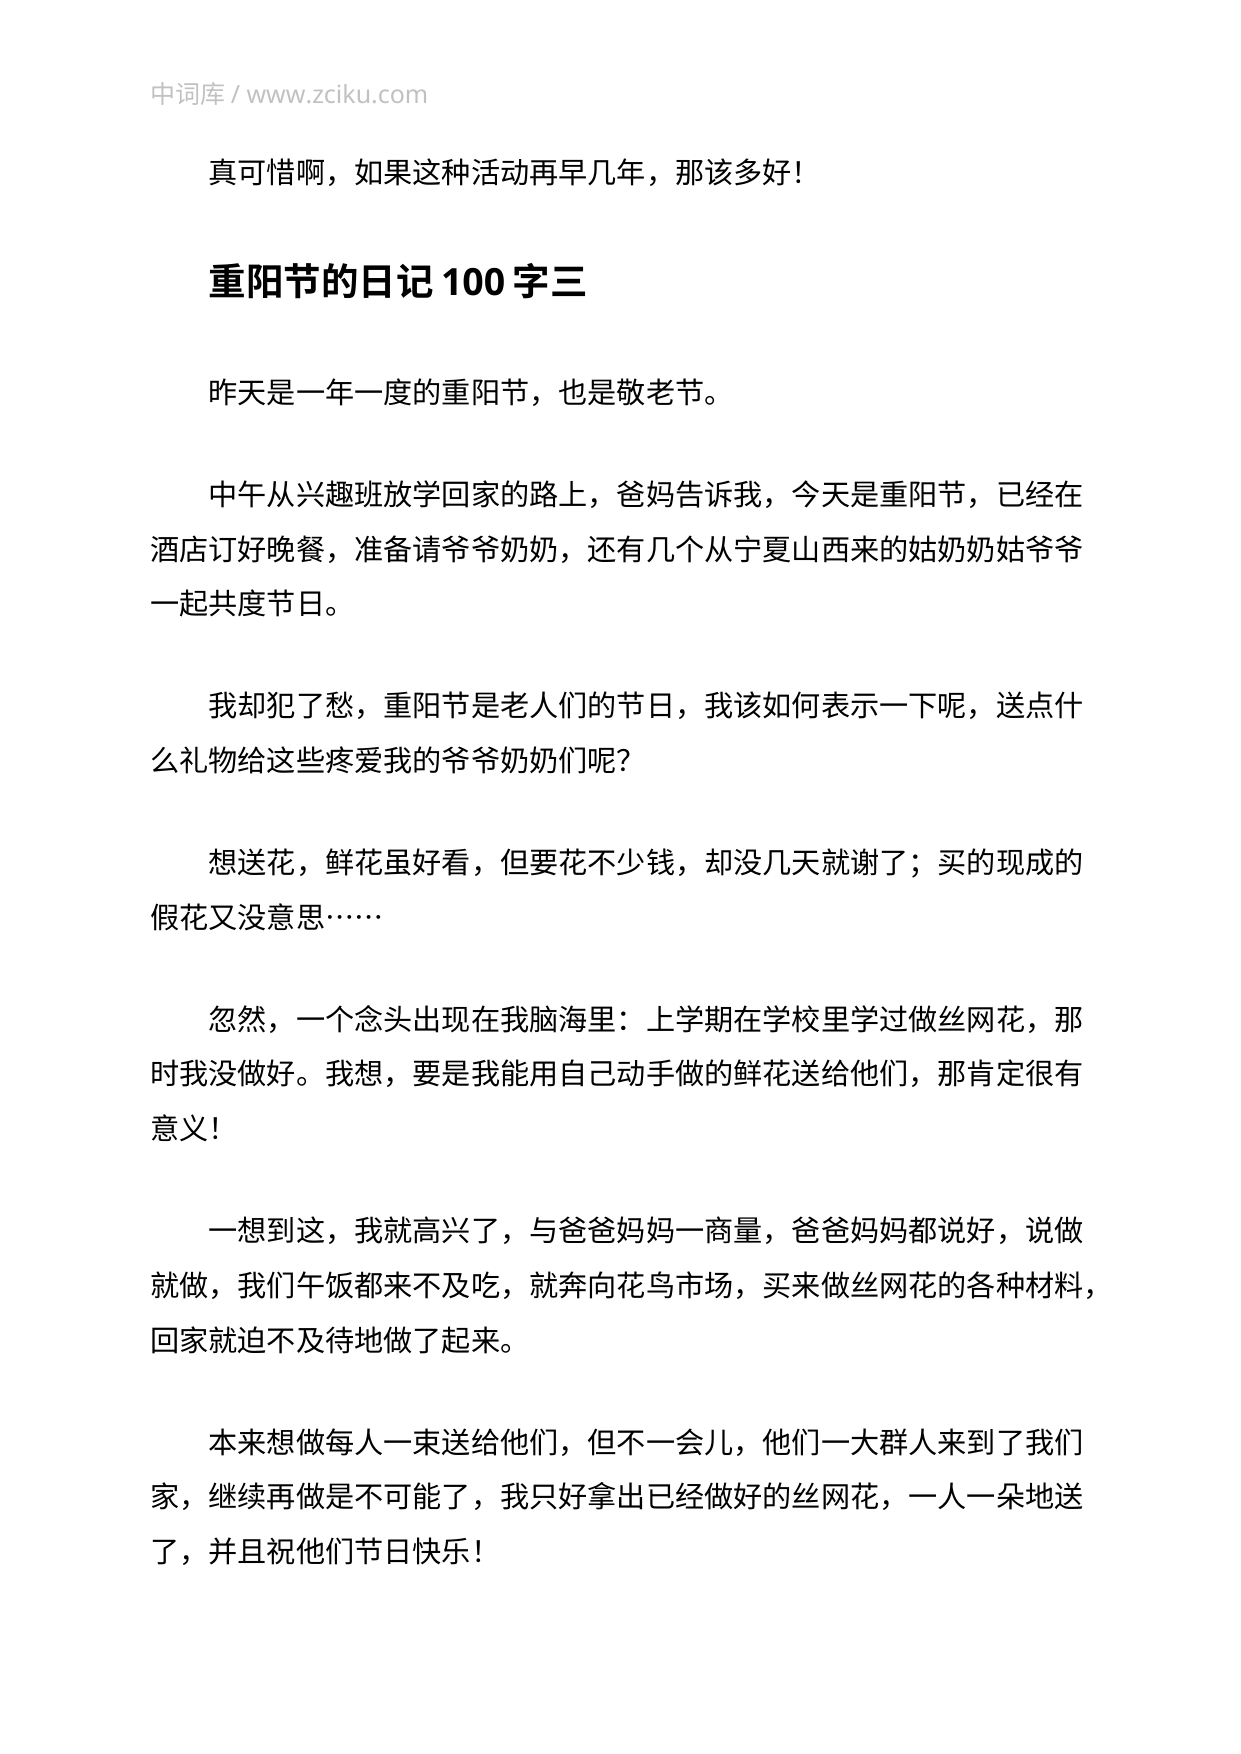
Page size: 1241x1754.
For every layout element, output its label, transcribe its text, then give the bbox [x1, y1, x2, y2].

text 重阳节的日记100字三 [150, 252, 1090, 306]
text 本来想做每人一束送给他们，但不一会儿，他们一大群人来到了我们家，继续再做是不可能了，我只好拿出已经做好的丝网花，一人一朵地送了，并且祝他们节日快乐！ [150, 1419, 1090, 1571]
text 昨天是一年一度的重阳节，也是敬老节。 [150, 369, 1090, 412]
text 真可惜啊，如果这种活动再早几年，那该多好！ [150, 150, 1090, 192]
text 想送花，鲜花虽好看，但要花不少钱，却没几天就谢了；买的现成的假花又没意思…… [150, 839, 1090, 937]
text 我却犯了愁，重阳节是老人们的节日，我该如何表示一下呢，送点什么礼物给这些疼爱我的爷爷奶奶们呢？ [150, 683, 1090, 780]
text 一想到这，我就高兴了，与爸爸妈妈一商量，爸爸妈妈都说好，说做就做，我们午饭都来不及吃，就奔向花鸟市场，买来做丝网花的各种材料，回家就迫不及待地做了起来。 [150, 1208, 1090, 1360]
text 忽然，一个念头出现在我脑海里：上学期在学校里学过做丝网花，那时我没做好。我想，要是我能用自己动手做的鲜花送给他们，那肯定很有意义！ [150, 996, 1090, 1148]
text 中午从兴趣班放学回家的路上，爸妈告诉我，今天是重阳节，已经在酒店订好晚餐，准备请爷爷奶奶，还有几个从宁夏山西来的姑奶奶姑爷爷一起共度节日。 [150, 471, 1090, 623]
